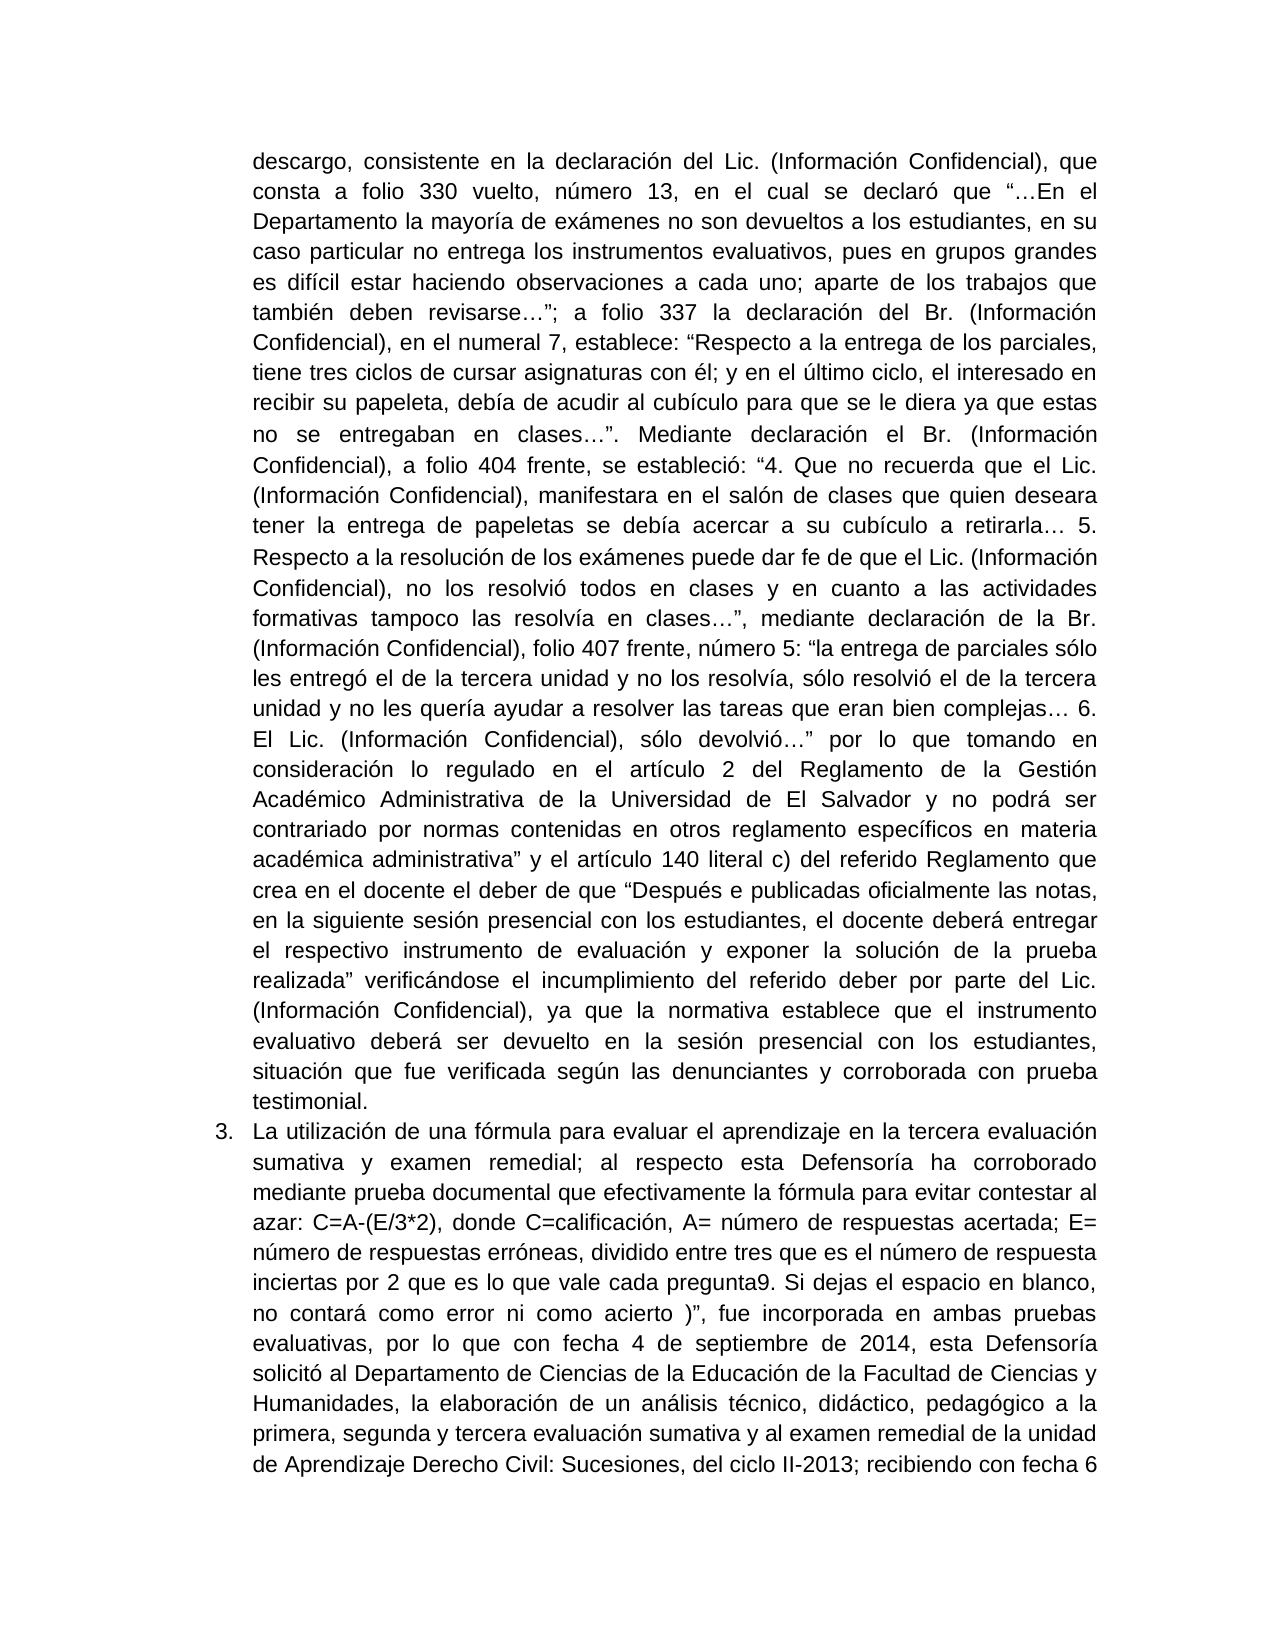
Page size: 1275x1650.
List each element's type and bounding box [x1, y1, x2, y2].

list [215, 148, 1098, 1114]
list [215, 1118, 1098, 1477]
